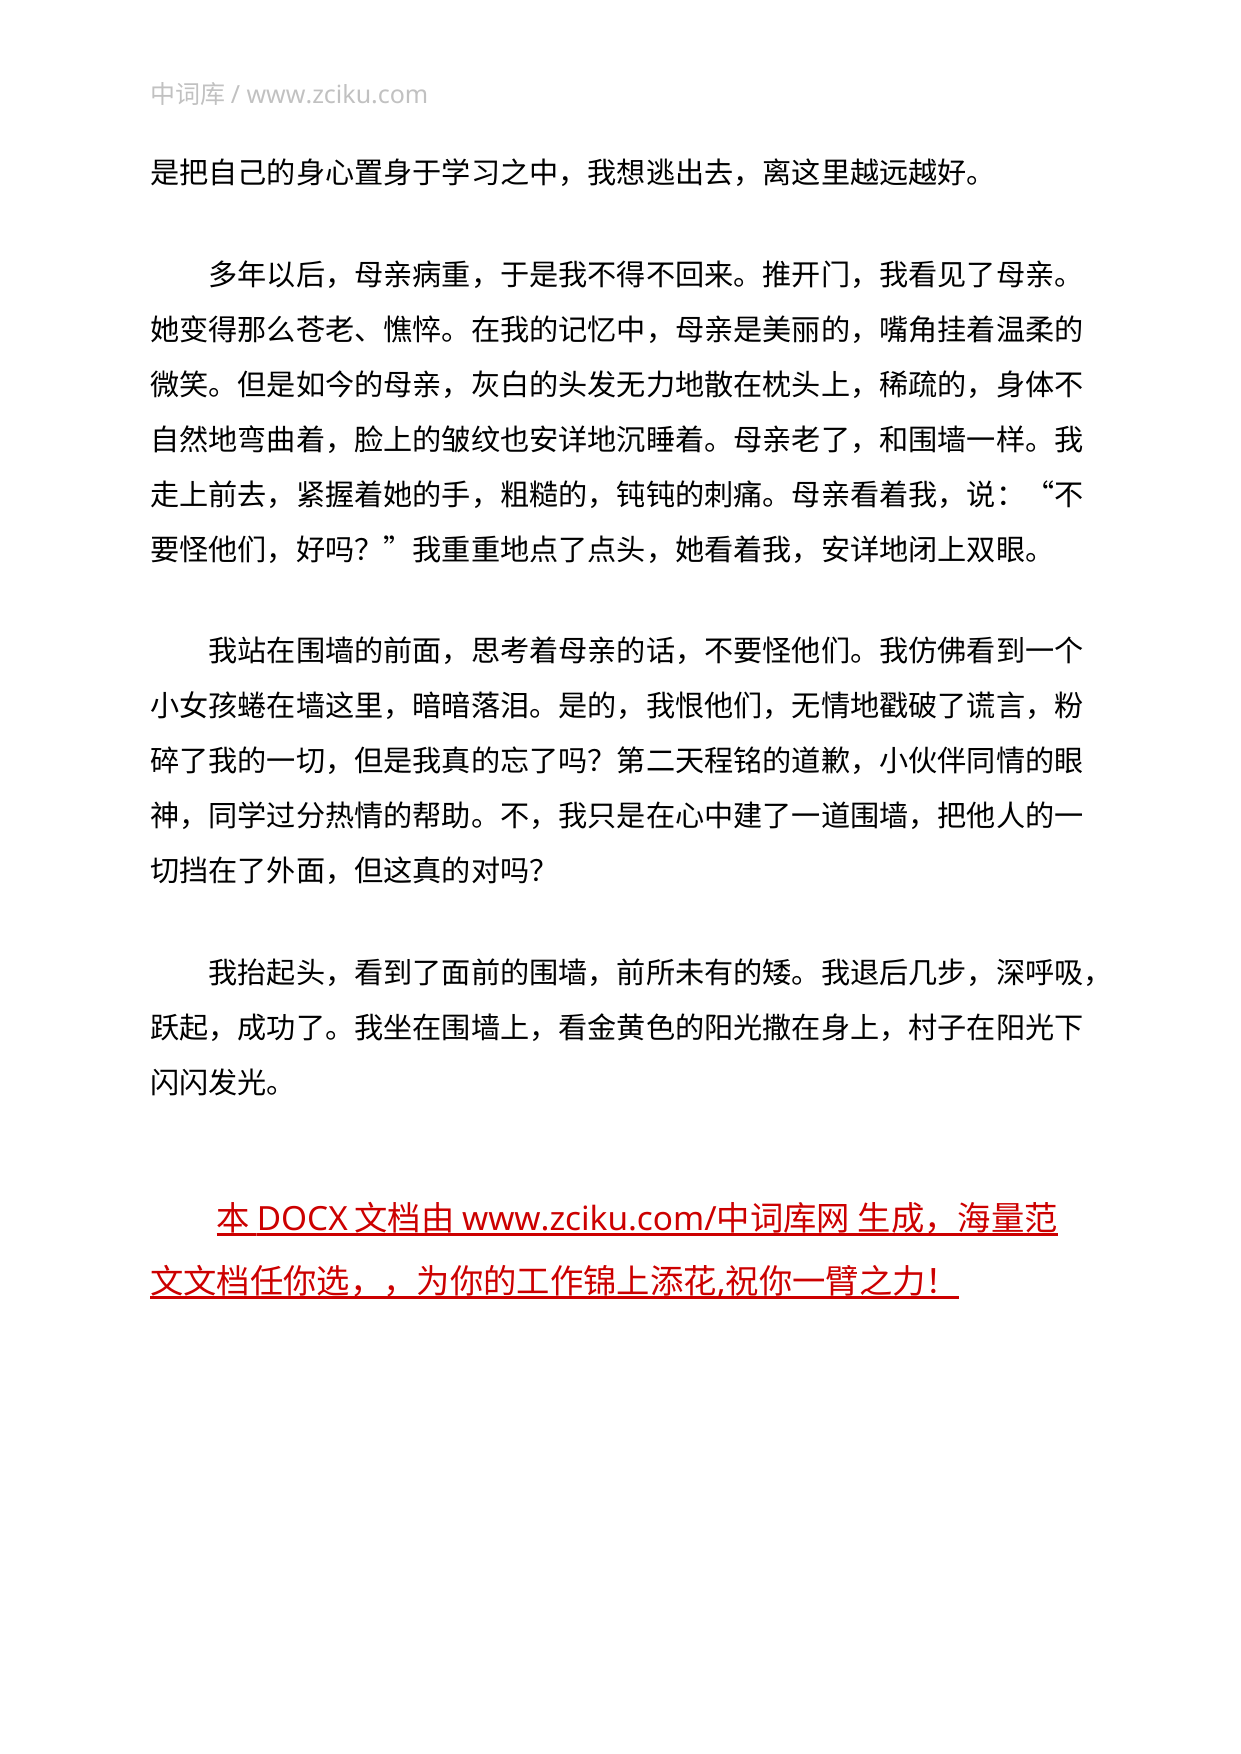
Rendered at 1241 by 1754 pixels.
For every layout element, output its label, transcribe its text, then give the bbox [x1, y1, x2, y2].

text 多年以后，母亲病重，于是我不得不回来。推开门，我看见了母亲。她变得那么苍老、憔悴。在我的记忆中，母亲是美丽的，嘴角挂着温柔的微笑。但是如今的母亲，灰白的头发无力地散在枕头上，稀疏的，身体不自然地弯曲着，脸上的皱纹也安详地沉睡着。母亲老了，和围墙一样。我走上前去，紧握着她的手，粗糙的，钝钝的刺痛。母亲看着我，说：“不要怪他们，好吗？”我重重地点了点头，她看着我，安详地闭上双眼。 [150, 252, 1090, 568]
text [150, 150, 1090, 192]
text 本DOCX文档由 www.zciku.com/中词库网 生成，海量范文文档任你选，，为你的工作锦上添花,祝你一臂之力！ [150, 1192, 1090, 1303]
text 我抬起头，看到了面前的围墙，前所未有的矮。我退后几步，深呼吸，跃起，成功了。我坐在围墙上，看金黄色的阳光撒在身上，村子在阳光下闪闪发光。 [150, 949, 1090, 1101]
text 我站在围墙的前面，思考着母亲的话，不要怪他们。我仿佛看到一个小女孩蜷在墙这里，暗暗落泪。是的，我恨他们，无情地戳破了谎言，粉碎了我的一切，但是我真的忘了吗？第二天程铭的道歉，小伙伴同情的眼神，同学过分热情的帮助。不，我只是在心中建了一道围墙，把他人的一切挡在了外面，但这真的对吗？ [150, 628, 1090, 890]
